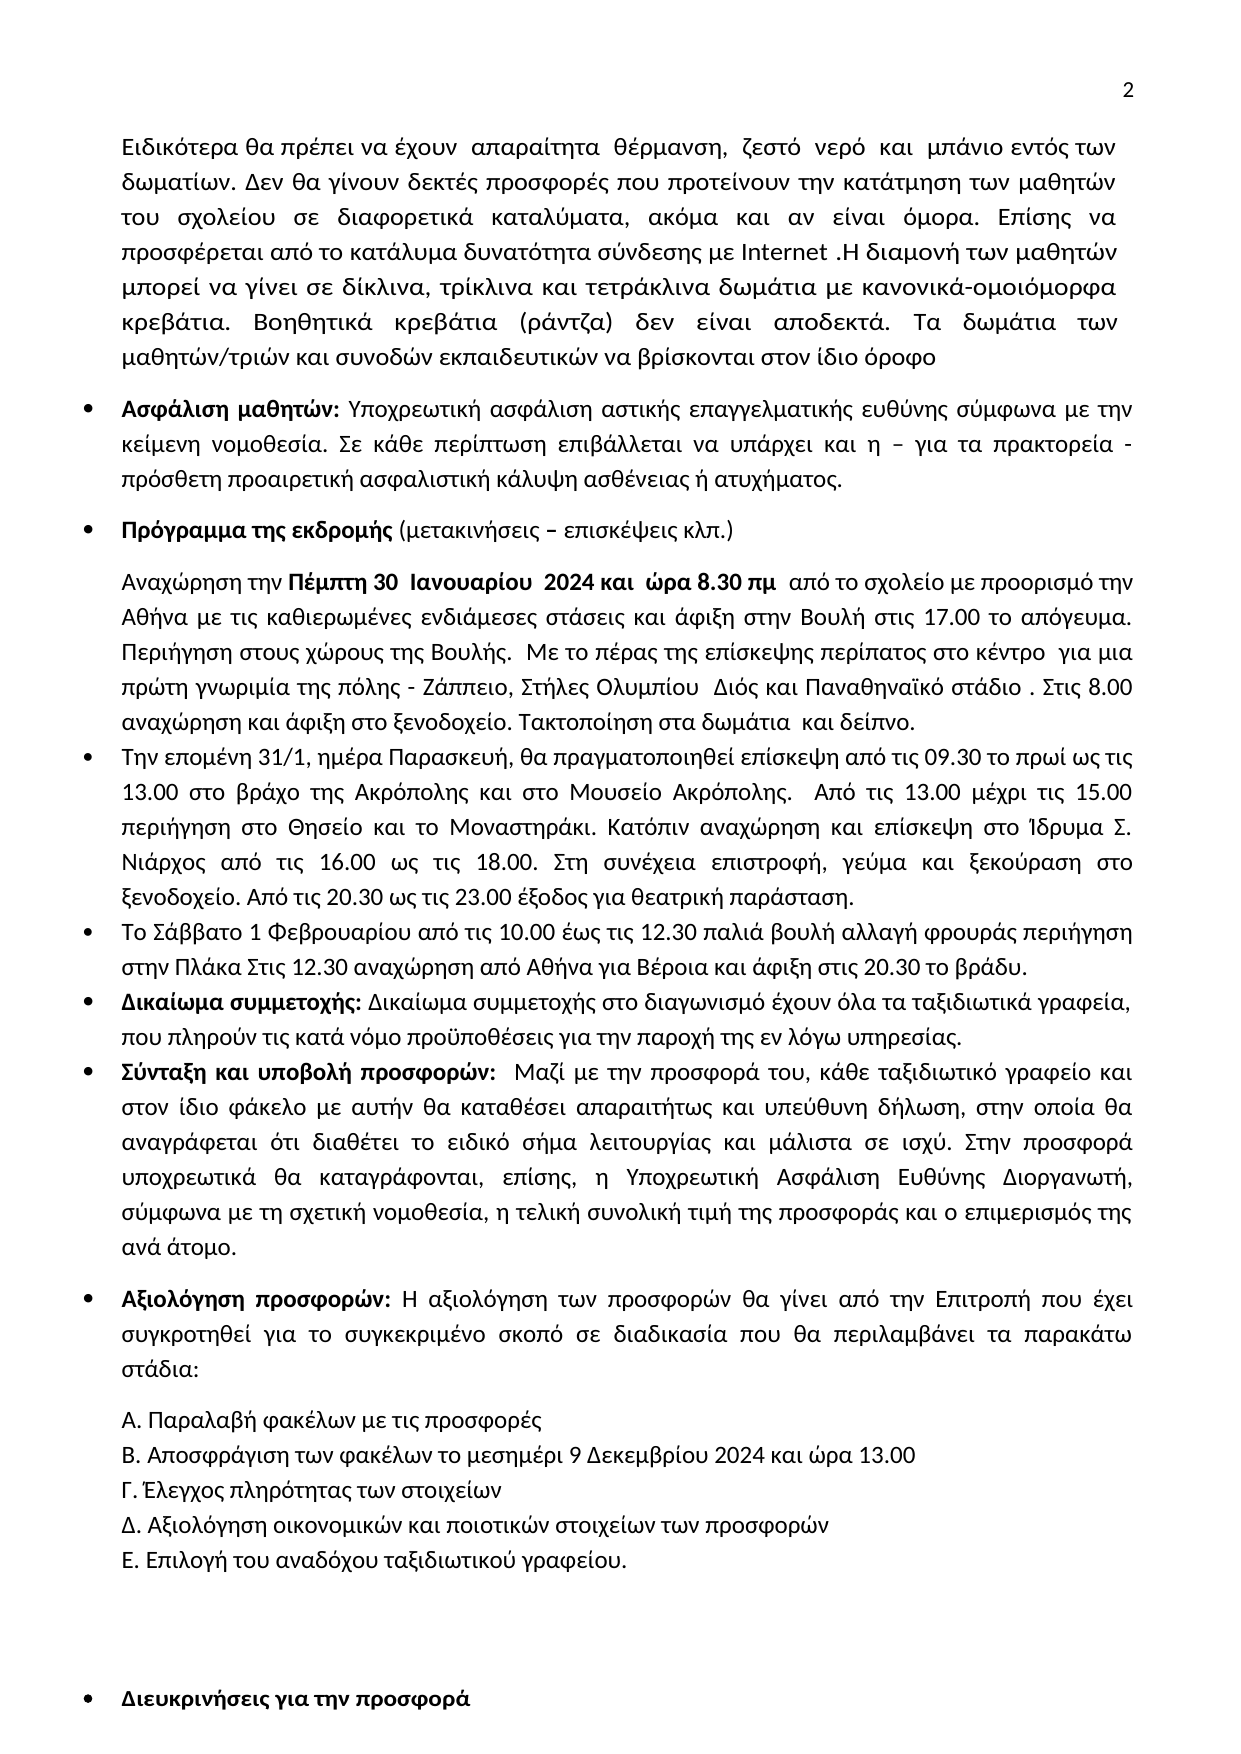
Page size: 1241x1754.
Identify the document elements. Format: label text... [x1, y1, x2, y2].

list Γ. Έλεγχος πληρότητας των στοιχείων [121, 1474, 1134, 1505]
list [84, 131, 1118, 372]
list Δ. Αξιολόγηση οικονομικών και ποιοτικών στοιχείων των προσφορών [121, 1509, 1134, 1540]
list Ε. Επιλογή του αναδόχου ταξιδιωτικού γραφείου. [121, 1544, 1134, 1575]
list Β. Αποσφράγιση των φακέλων το μεσημέρι 9 Δεκεμβρίου 2024 και ώρα 13.00 [121, 1439, 1134, 1470]
list Α. Παραλαβή φακέλων με τις προσφορές [121, 1404, 1134, 1435]
list Το Σάββατο 1 Φεβρουαρίου από τις 10.00 έως τις 12.30 παλιά βουλή αλλαγή φρουράς περιήγηση στην Πλάκα Στις 12.30 αναχώρηση από Αθήνα για Βέροια και άφιξη στις 20.30 το βράδυ. [84, 916, 1134, 982]
list Δικαίωμα συμμετοχής: Δικαίωμα συμμετοχής στο διαγωνισμό έχουν όλα τα ταξιδιωτικά γραφεία, που πληρούν τις κατά νόμο προϋποθέσεις για την παροχή της εν λόγω υπηρεσίας. [84, 986, 1132, 1052]
list Πρόγραμμα της εκδρομής (μετακινήσεις – επισκέψεις κλπ.) [84, 514, 1134, 545]
text Αναχώρηση την Πέμπτη 30 Ιανουαρίου 2024 και ώρα 8.30 πμ από το σχολείο με προορισμό την Αθήνα με τις καθιερωμένες ενδιάμεσες στάσεις και άφιξη στην Βουλή στις 17.00 το απόγευμα. Περιήγηση στους χώρους της Βουλής. Με το πέρας της επίσκεψης περίπατος στο κέντρο για μια πρώτη γνωριμία της πόλης - Ζάππειο, Στήλες Ολυμπίου Διός και Παναθηναϊκό στάδιο . Στις 8.00 αναχώρηση και άφιξη στο ξενοδοχείο. Τακτοποίηση στα δωμάτια και δείπνο. [121, 566, 1134, 737]
list Ασφάλιση μαθητών: Υποχρεωτική ασφάλιση αστικής επαγγελματικής ευθύνης σύμφωνα με την κείμενη νομοθεσία. Σε κάθε περίπτωση επιβάλλεται να υπάρχει και η – για τα πρακτορεία - πρόσθετη προαιρετική ασφαλιστική κάλυψη ασθένειας ή ατυχήματος. [84, 393, 1134, 493]
list Αξιολόγηση προσφορών: Η αξιολόγηση των προσφορών θα γίνει από την Επιτροπή που έχει συγκροτηθεί για το συγκεκριμένο σκοπό σε διαδικασία που θα περιλαμβάνει τα παρακάτω στάδια: [84, 1283, 1134, 1383]
list Διευκρινήσεις για την προσφορά [84, 1684, 1134, 1712]
list Σύνταξη και υποβολή προσφορών: Μαζί με την προσφορά του, κάθε ταξιδιωτικό γραφείο και στον ίδιο φάκελο με αυτήν θα καταθέσει απαραιτήτως και υπεύθυνη δήλωση, στην οποία θα αναγράφεται ότι διαθέτει το ειδικό σήμα λειτουργίας και μάλιστα σε ισχύ. Στην προσφορά υποχρεωτικά θα καταγράφονται, επίσης, η Υποχρεωτική Ασφάλιση Ευθύνης Διοργανωτή, σύμφωνα με τη σχετική νομοθεσία, η τελική συνολική τιμή της προσφοράς και ο επιμερισμός της ανά άτομο. [84, 1056, 1134, 1262]
list Την επομένη 31/1, ημέρα Παρασκευή, θα πραγματοποιηθεί επίσκεψη από τις 09.30 το πρωί ως τις 13.00 στο βράχο της Ακρόπολης και στο Μουσείο Ακρόπολης. Από τις 13.00 μέχρι τις 15.00 περιήγηση στο Θησείο και το Μοναστηράκι. Κατόπιν αναχώρηση και επίσκεψη στο Ίδρυμα Σ. Νιάρχος από τις 16.00 ως τις 18.00. Στη συνέχεια επιστροφή, γεύμα και ξεκούραση στο ξενοδοχείο. Από τις 20.30 ως τις 23.00 έξοδος για θεατρική παράσταση. [84, 741, 1134, 912]
